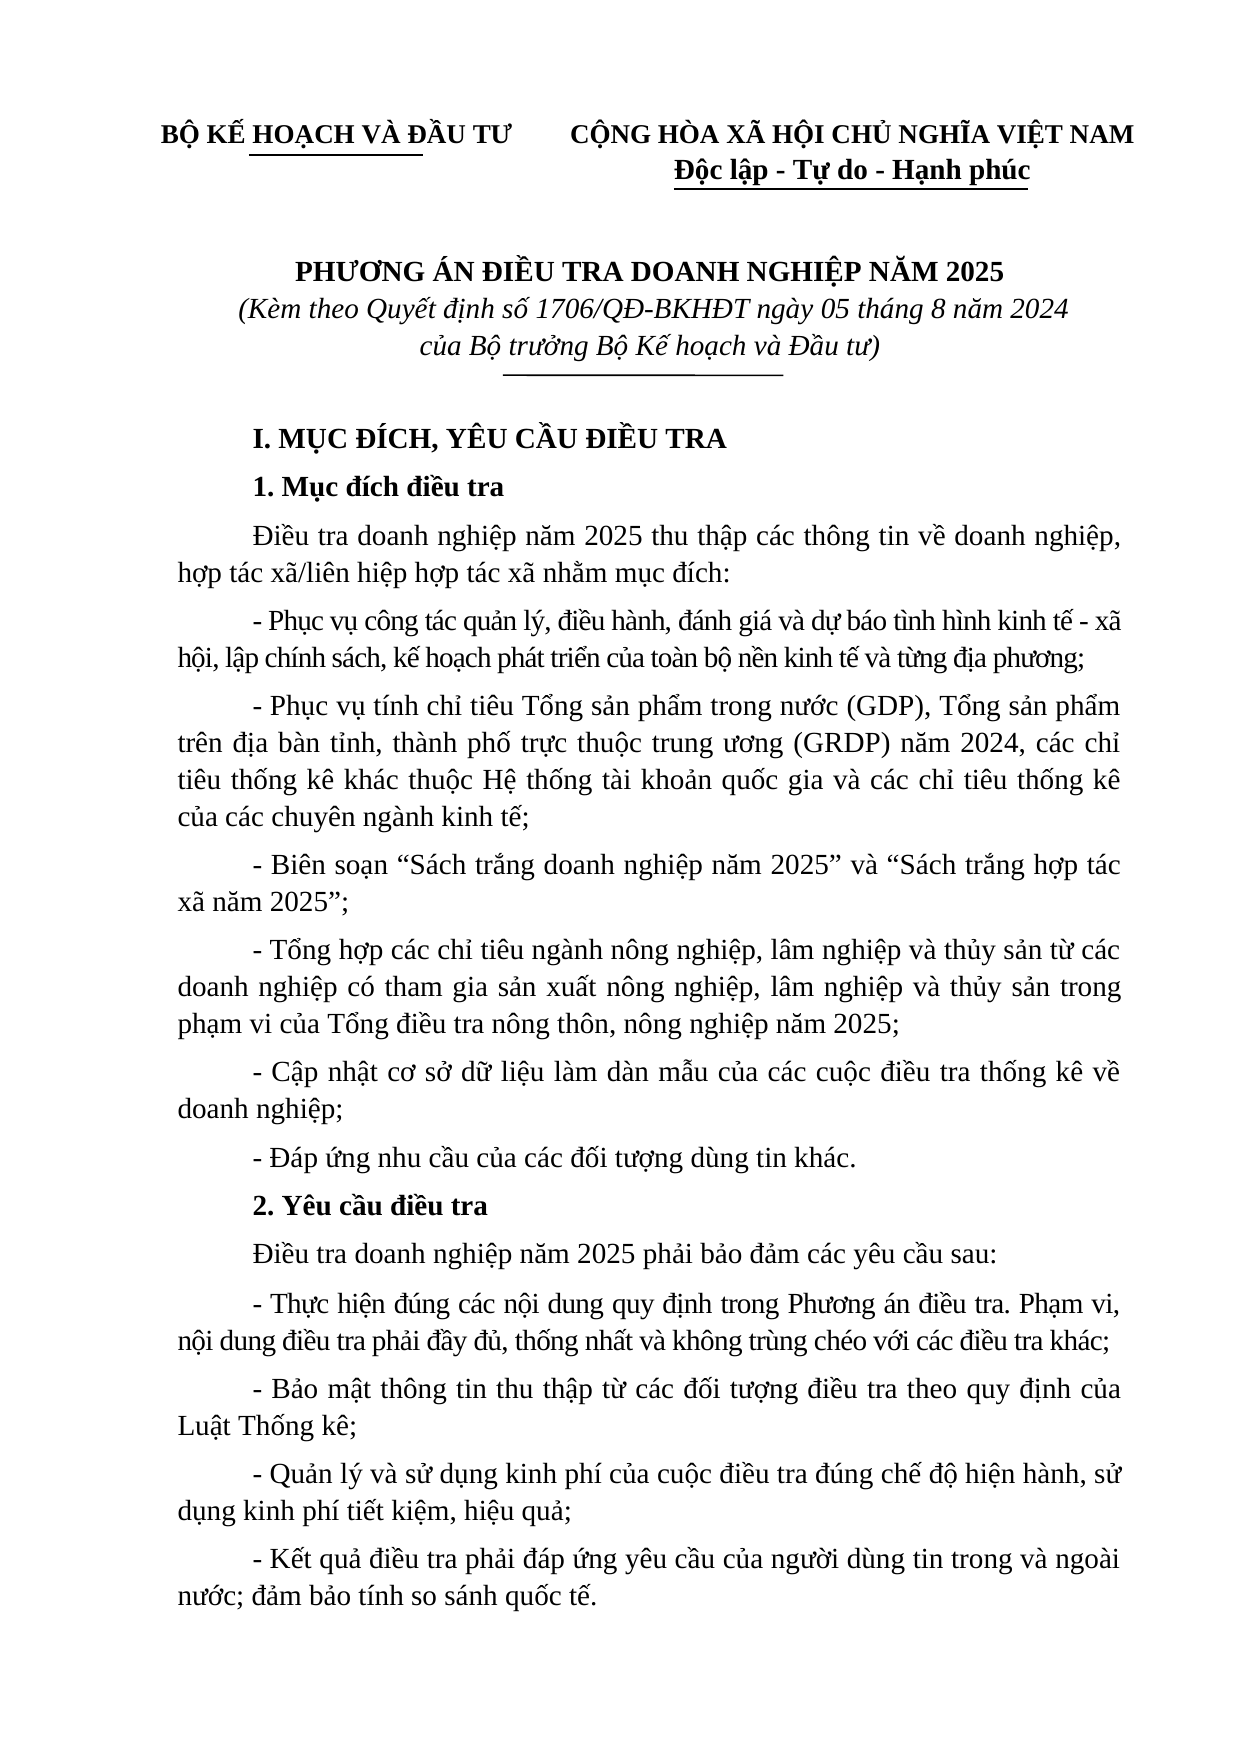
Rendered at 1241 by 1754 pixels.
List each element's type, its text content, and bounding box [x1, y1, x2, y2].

text - Cập nhật cơ sở dữ liệu làm dàn mẫu của các cuộc điều tra thống kê về doanh nghiệp; [177, 1054, 1122, 1125]
text - Thực hiện đúng các nội dung quy định trong Phương án điều tra. Phạm vi, nội dung điều tra phải đầy đủ, thống nhất và không trùng chéo với các điều tra khác; [177, 1286, 1122, 1356]
text - Kết quả điều tra phải đáp ứng yêu cầu của người dùng tin trong và ngoài nước; đảm bảo tính so sánh quốc tế. [177, 1541, 1122, 1612]
text - Đáp ứng nhu cầu của các đối tượng dùng tin khác. [177, 1140, 1122, 1173]
text - Tổng hợp các chỉ tiêu ngành nông nghiệp, lâm nghiệp và thủy sản từ các doanh nghiệp có tham gia sản xuất nông nghiệp, lâm nghiệp và thủy sản trong phạm vi của Tổng điều tra nông thôn, nông nghiệp năm 2025; [177, 932, 1122, 1040]
text - Quản lý và sử dụng kinh phí của cuộc điều tra đúng chế độ hiện hành, sử dụng kinh phí tiết kiệm, hiệu quả; [177, 1456, 1122, 1527]
table_header CỘNG HÒA XÃ HỘI CHỦ NGHĨA VIỆT NAM Độc lập - Tự do - Hạnh phúc [533, 118, 1171, 208]
text I. MỤC ĐÍCH, YÊU CẦU ĐIỀU TRA [177, 421, 1122, 455]
text (Kèm theo Quyết định số 1706/QĐ-BKHĐT ngày 05 tháng 8 năm 2024 [177, 291, 1122, 325]
text 2. Yêu cầu điều tra [177, 1188, 1122, 1222]
text 1. Mục đích điều tra [177, 469, 1122, 503]
text - Biên soạn “Sách trắng doanh nghiệp năm 2025” và “Sách trắng hợp tác xã năm 2025”; [177, 847, 1122, 918]
table_header BỘ KẾ HOẠCH VÀ ĐẦU TƯ [140, 118, 533, 208]
text Điều tra doanh nghiệp năm 2025 phải bảo đảm các yêu cầu sau: [177, 1236, 1122, 1270]
text - Phục vụ tính chỉ tiêu Tổng sản phẩm trong nước (GDP), Tổng sản phẩm trên địa bàn tỉnh, thành phố trực thuộc trung ương (GRDP) năm 2024, các chỉ tiêu thống kê khác thuộc Hệ thống tài khoản quốc gia và các chỉ tiêu thống kê của các chuyên ngành kinh tế; [177, 688, 1122, 832]
text - Bảo mật thông tin thu thập từ các đối tượng điều tra theo quy định của Luật Thống kê; [177, 1371, 1122, 1441]
text - Phục vụ công tác quản lý, điều hành, đánh giá và dự báo tình hình kinh tế - xã hội, lập chính sách, kế hoạch phát triển của toàn bộ nền kinh tế và từng địa phương; [177, 603, 1122, 673]
text Điều tra doanh nghiệp năm 2025 thu thập các thông tin về doanh nghiệp, hợp tác xã/liên hiệp hợp tác xã nhằm mục đích: [177, 518, 1122, 588]
text PHƯƠNG ÁN ĐIỀU TRA DOANH NGHIỆP NĂM 2025 [177, 254, 1122, 288]
text của Bộ trưởng Bộ Kế hoạch và Đầu tư) [177, 328, 1122, 362]
